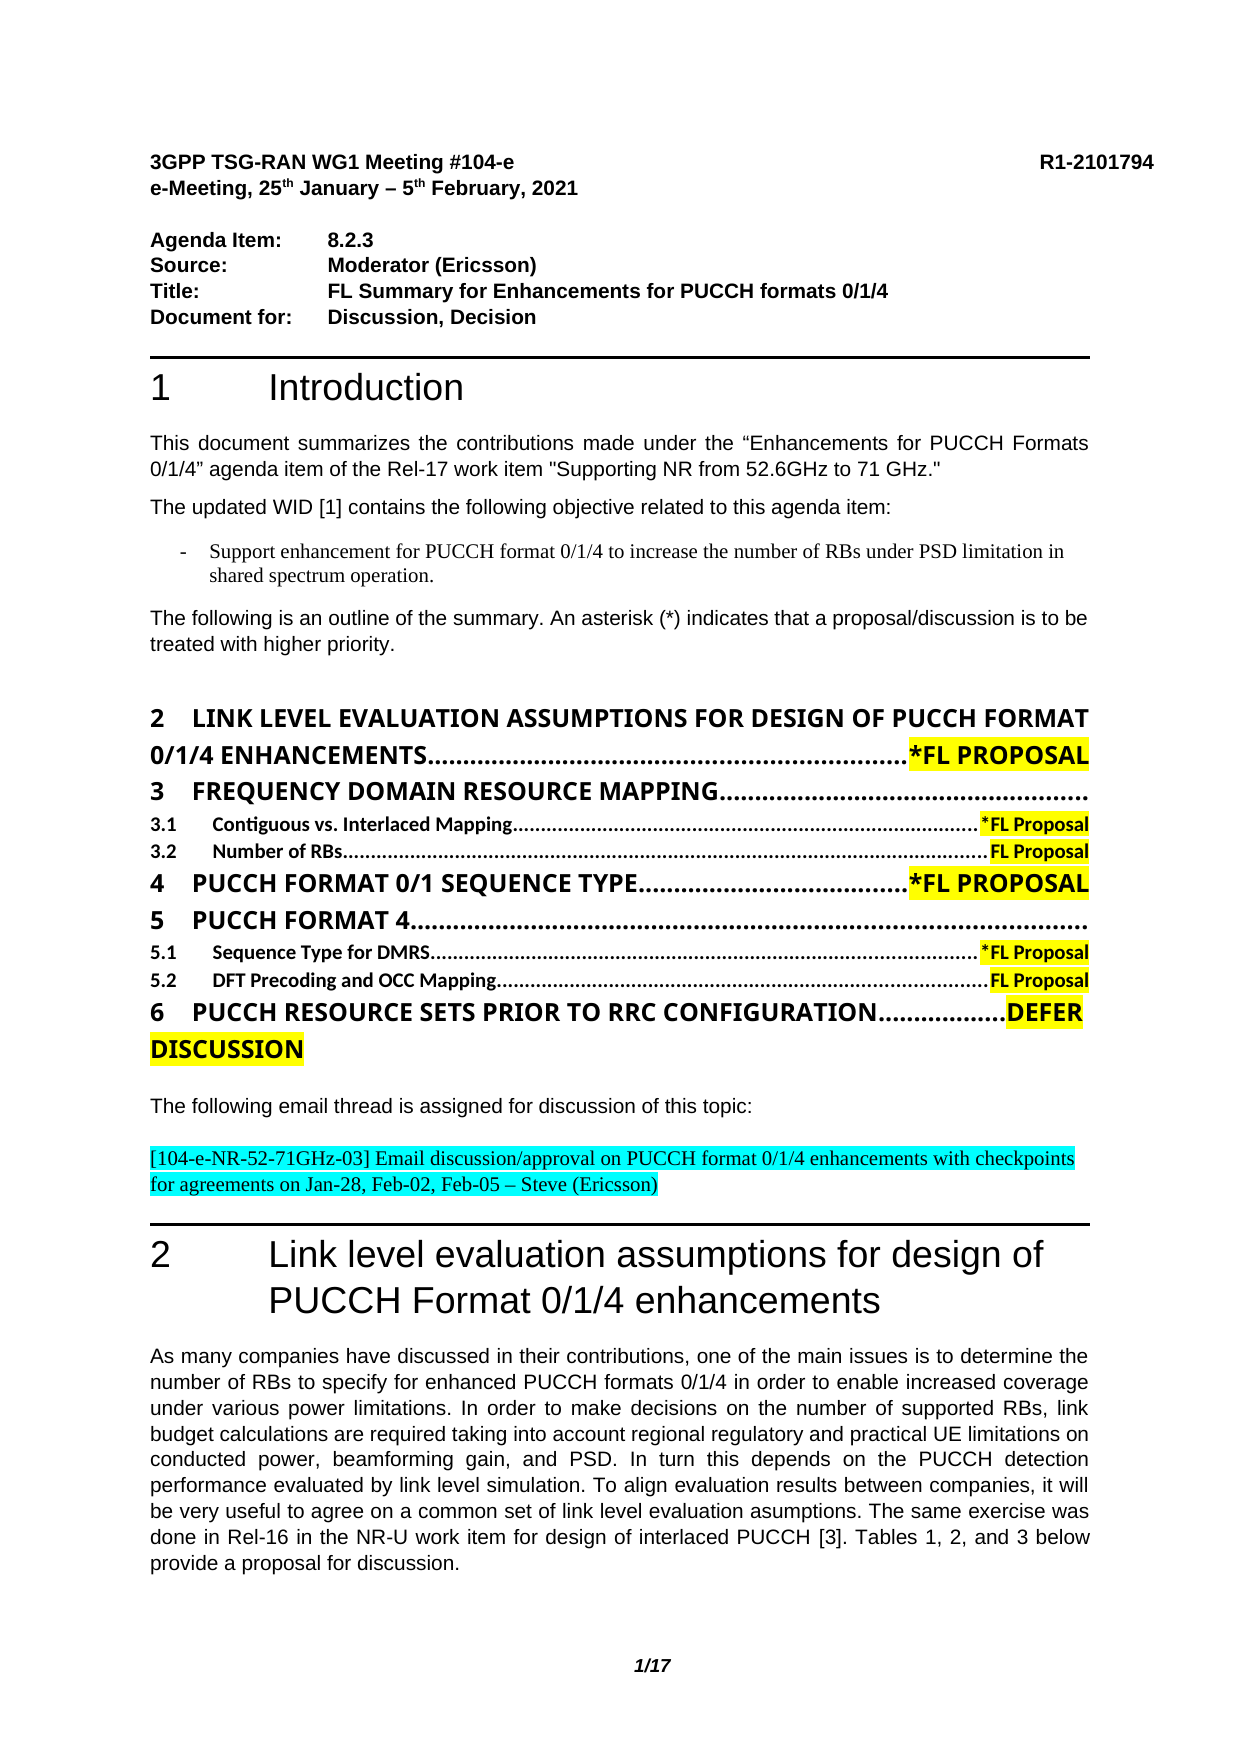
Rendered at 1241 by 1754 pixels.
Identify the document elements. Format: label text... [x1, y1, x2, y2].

subtitle 1 Introduction [150, 359, 1090, 408]
text Source: Moderator (Ericsson) [150, 253, 1090, 277]
text 2 Link level evaluation assumptions for design of PUCCH Format 0/1/4 enhancements *FL Proposal [150, 701, 1090, 771]
text 3GPP TSG-RAN WG1 Meeting #104-e R1-2101794 [150, 150, 1090, 174]
text 5.1 Sequence Type for DMRS *FL Proposal [150, 939, 1090, 965]
text 4 PUCCH Format 0/1 Sequence Type *FL Proposal [150, 866, 909, 900]
text The following email thread is assigned for discussion of this topic: [150, 1094, 1090, 1118]
text 5 PUCCH Format 4 [150, 903, 1090, 937]
text The updated WID [1] contains the following objective related to this agenda item: [150, 495, 1090, 519]
text e-Meeting, 25th January – 5th February, 2021 [150, 176, 1090, 200]
text This document summarizes the contributions made under the “Enhancements for PUCCH Formats 0/1/4” agenda item of the Rel-17 work item "Supporting NR from 52.6GHz to 71 GHz." [150, 431, 1090, 480]
text - Support enhancement for PUCCH format 0/1/4 to increase the number of RBs under PSD limitation in shared spectrum operation. [179, 539, 1090, 587]
text 3.1 Contiguous vs. Interlaced Mapping *FL Proposal [150, 811, 980, 836]
text Document for: Discussion, Decision [150, 305, 1090, 329]
text The following is an outline of the summary. An asterisk (*) indicates that a proposal/discussion is to be treated with higher priority. [150, 606, 1090, 656]
text 3 Frequency Domain Resource Mapping [150, 774, 1090, 808]
text As many companies have discussed in their contributions, one of the main issues is to determine the number of RBs to specify for enhanced PUCCH formats 0/1/4 in order to enable increased coverage under various power limitations. In order to make decisions on the number of supported RBs, link budget calculations are required taking into account regional regulatory and practical UE limitations on conducted power, beamforming gain, and PSD. In turn this depends on the PUCCH detection performance evaluated by link level simulation. To align evaluation results between companies, it will be very useful to agree on a common set of link level evaluation asumptions. The same exercise was done in Rel-16 in the NR-U work item for design of interlaced PUCCH [3]. Tables 1, 2, and 3 below provide a proposal for discussion. [150, 1344, 1090, 1574]
text 5.2 DFT Precoding and OCC Mapping FL Proposal [150, 967, 990, 993]
subtitle 2 Link level evaluation assumptions for design of PUCCH Format 0/1/4 enhancements [150, 1226, 1090, 1322]
text [104-e-NR-52-71GHz-03] Email discussion/approval on PUCCH format 0/1/4 enhancements with checkpoints for agreements on Jan-28, Feb-02, Feb-05 – Steve (Ericsson) [150, 1146, 1090, 1196]
text Agenda Item: 8.2.3 [150, 227, 1090, 251]
text 6 PUCCH Resource Sets Prior to RRC Configuration Defer discussion [150, 995, 1090, 1066]
text 3.2 Number of RBs FL Proposal [150, 838, 1090, 864]
text Title: FL Summary for Enhancements for PUCCH formats 0/1/4 [150, 279, 1090, 303]
